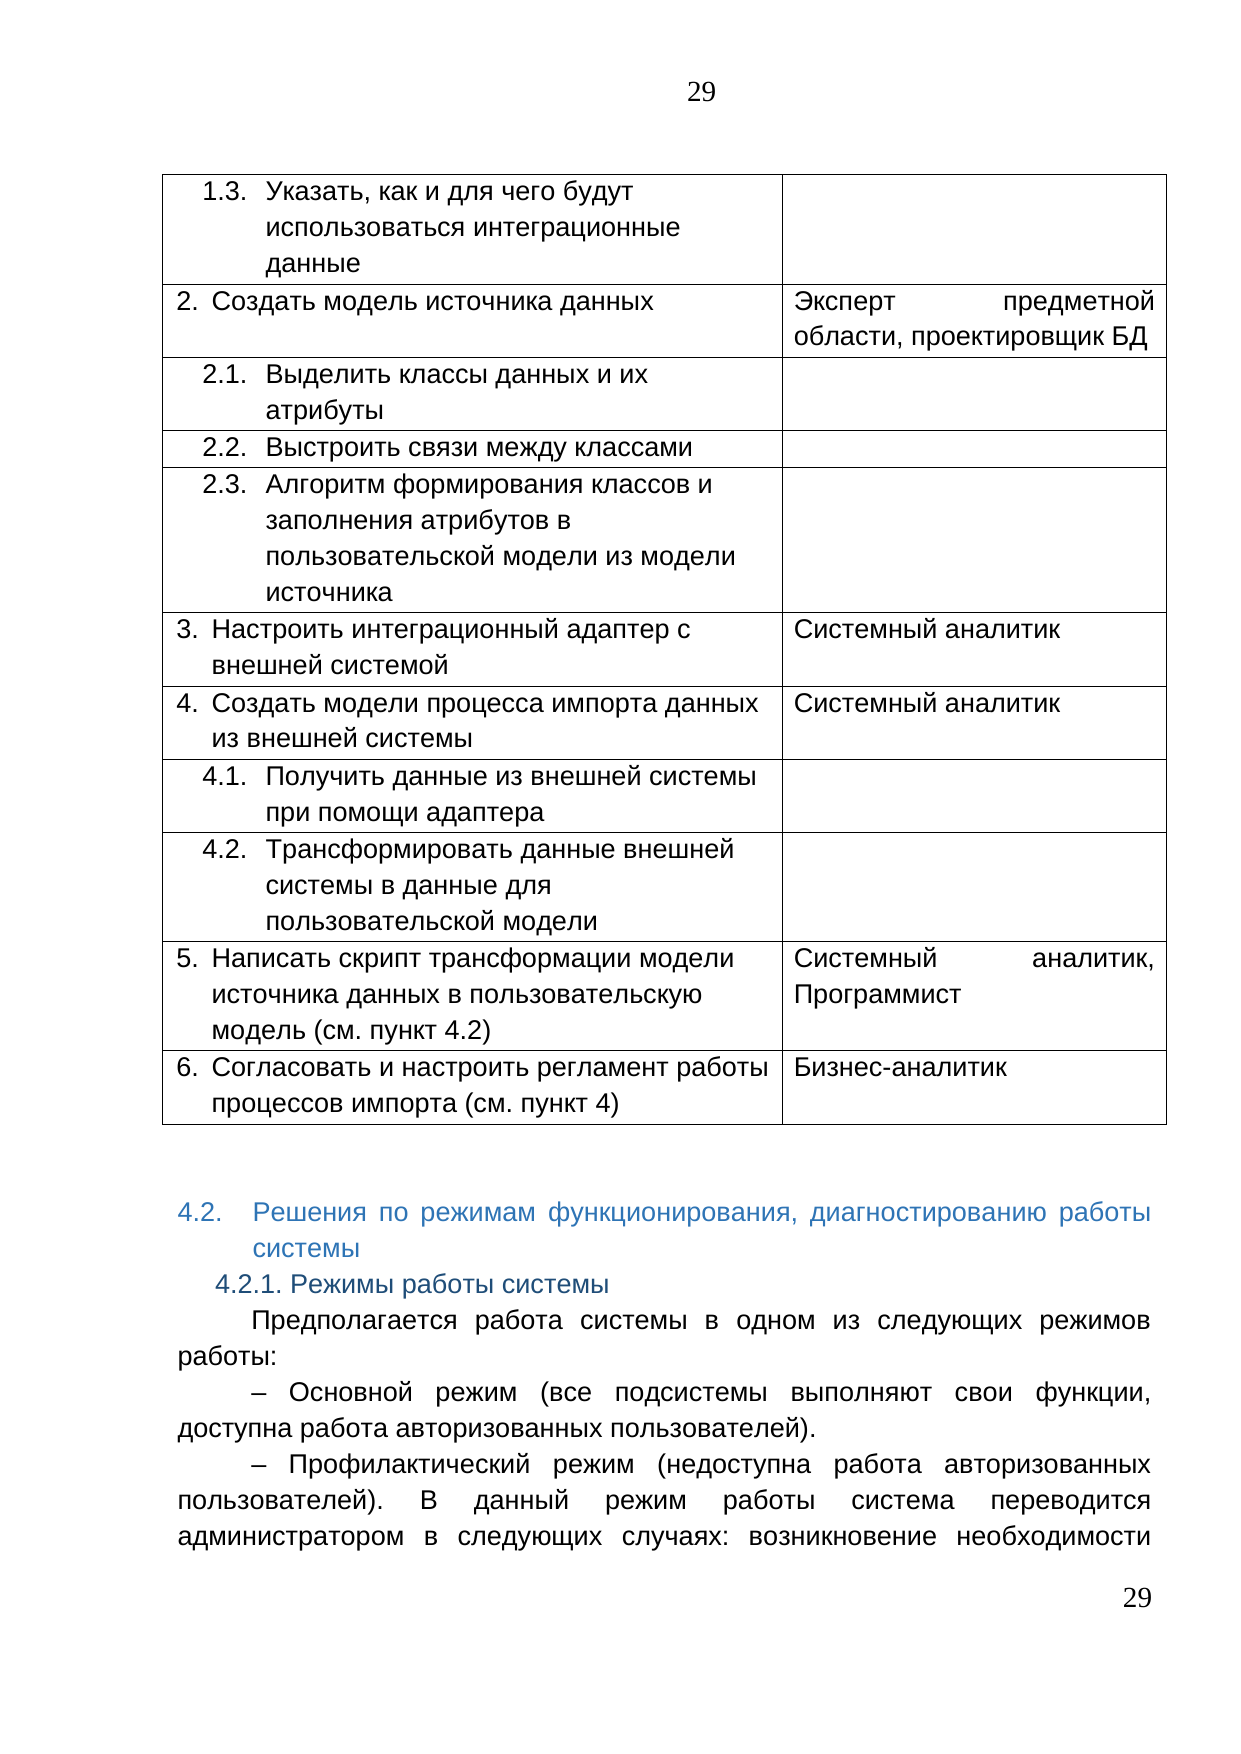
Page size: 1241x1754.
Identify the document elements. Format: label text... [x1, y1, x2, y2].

table_cell Указать, как и для чего будут использоваться интеграционные данные [163, 175, 782, 283]
table_cell [783, 175, 1166, 283]
table_cell Выделить классы данных и их атрибуты [163, 358, 782, 430]
table_cell Выстроить связи между классами [163, 431, 782, 467]
table_cell [783, 760, 1166, 832]
table_cell [783, 468, 1166, 612]
text Предполагается работа системы в одном из следующих режимов работы: [177, 1304, 1152, 1371]
text – Основной режим (все подсистемы выполняют свои функции, доступна работа авторизованных пользователей). [177, 1376, 1152, 1443]
table_cell Бизнес-аналитик [783, 1051, 1166, 1123]
table_cell Создать модели процесса импорта данных из внешней системы [163, 687, 782, 759]
table_cell Настроить интеграционный адаптер с внешней системой [163, 613, 782, 686]
subtitle Решения по режимам функционирования, диагностированию работы системы [177, 1196, 1152, 1264]
table_cell [783, 358, 1166, 430]
table_cell Трансформировать данные внешней системы в данные для пользовательской модели [163, 833, 782, 941]
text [177, 1448, 1152, 1551]
table_cell Алгоритм формирования классов и заполнения атрибутов в пользовательской модели из модели источника [163, 468, 782, 612]
subtitle Режимы работы системы [215, 1268, 1152, 1299]
table_cell Создать модель источника данных [163, 285, 782, 357]
table_cell Согласовать и настроить регламент работы процессов импорта (см. пункт 4) [163, 1051, 782, 1123]
table_cell Системный аналитик [783, 613, 1166, 686]
table_cell Системный аналитик [783, 687, 1166, 759]
table_cell Написать скрипт трансформации модели источника данных в пользовательскую модель (см. пункт 4.2) [163, 942, 782, 1050]
table_cell [783, 833, 1166, 941]
table_cell [783, 431, 1166, 467]
table_cell Эксперт предметной области, проектировщик БД [783, 285, 1166, 357]
table_cell Получить данные из внешней системы при помощи адаптера [163, 760, 782, 832]
table_cell Системный аналитик, Программист [783, 942, 1166, 1050]
